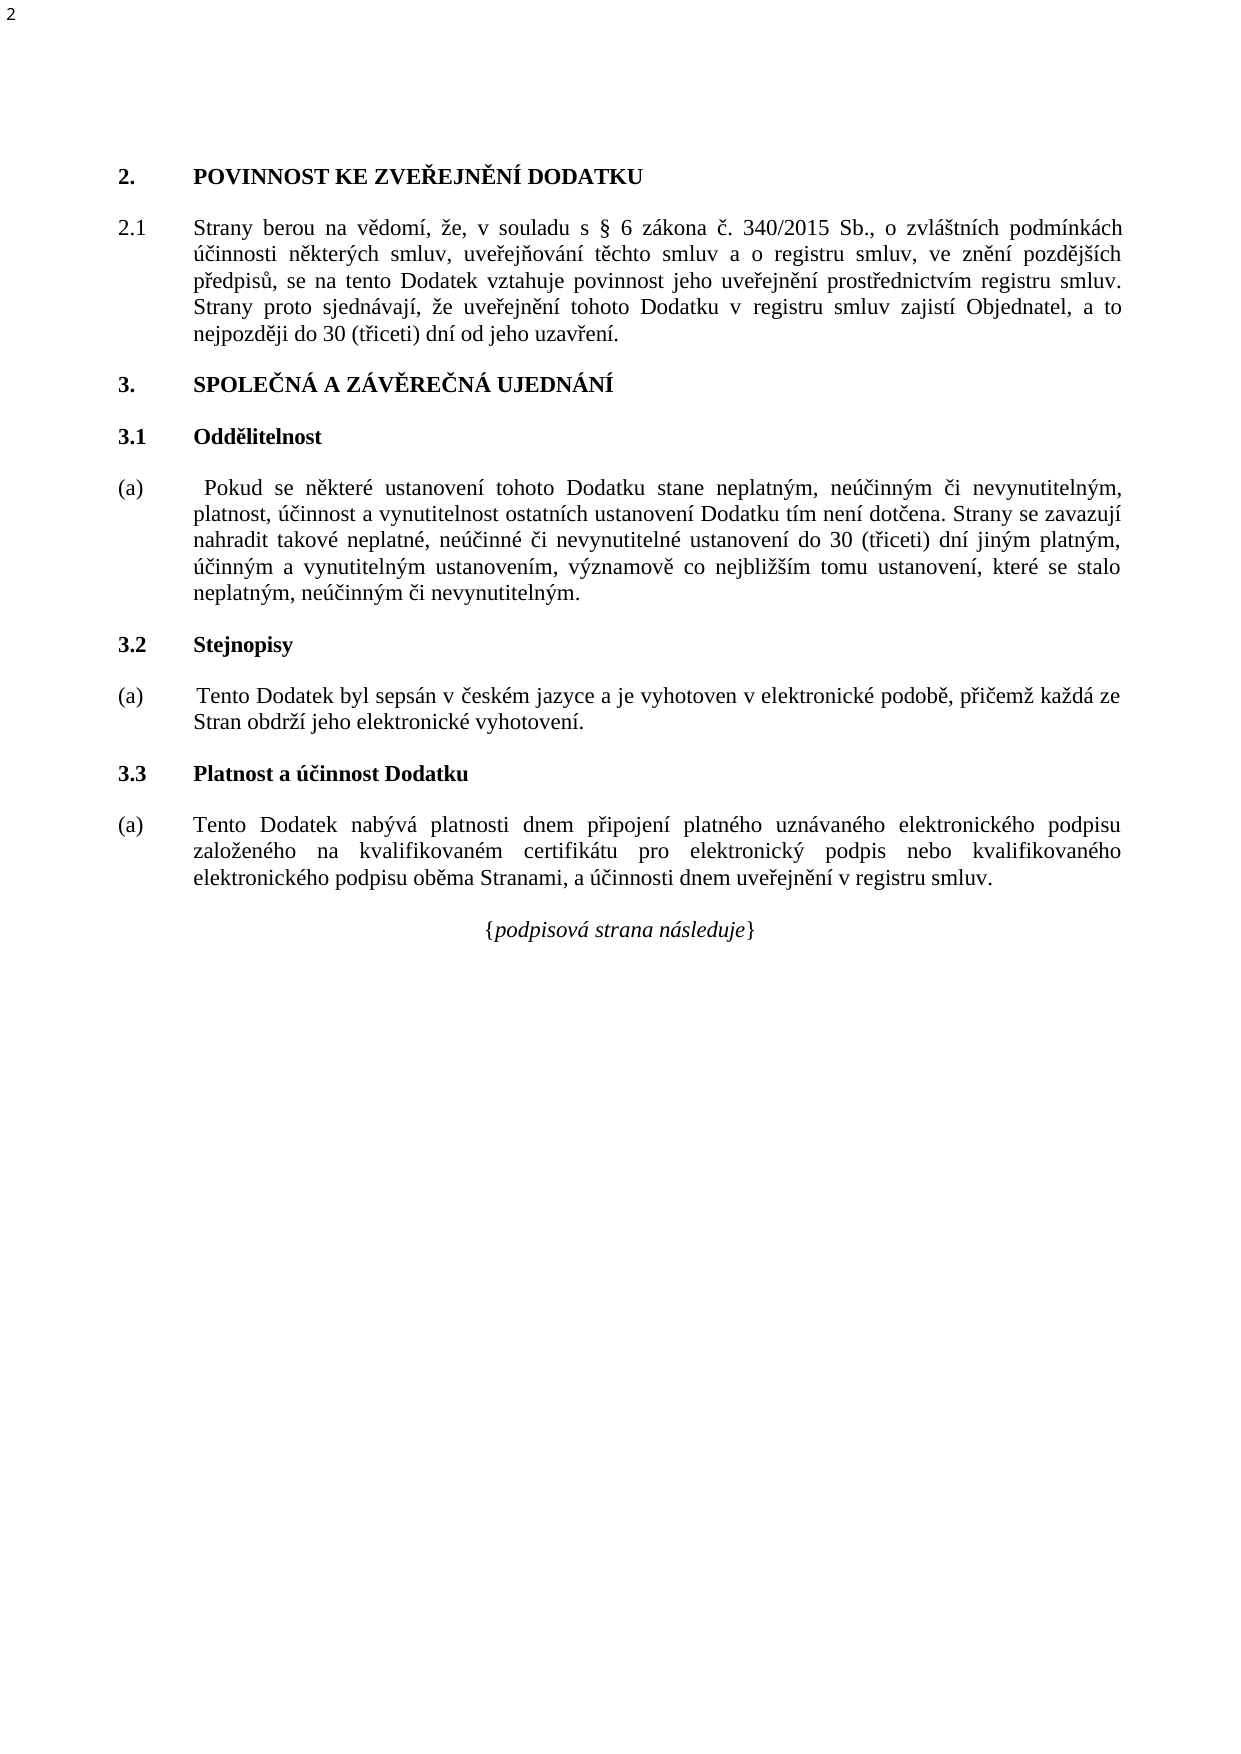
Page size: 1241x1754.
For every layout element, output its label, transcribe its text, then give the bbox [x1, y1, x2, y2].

text {podpisová strana následuje} [103, 916, 1137, 943]
list Strany berou na vědomí, že, v souladu s § 6 zákona č. 340/2015 Sb., o zvláštních podmínkách účinnosti některých smluv, uveřejňování těchto smluv a o registru smluv, ve znění pozdějších předpisů, se na tento Dodatek vztahuje povinnost jeho uveřejnění prostřednictvím registru smluv. Strany proto sjednávají, že uveřejnění tohoto Dodatku v registru smluv zajistí Objednatel, a to nejpozději do 30 (třiceti) dní od jeho uzavření. [118, 214, 1123, 346]
subtitle Stejnopisy [118, 631, 1137, 657]
text (a) Tento Dodatek byl sepsán v českém jazyce a je vyhotoven v elektronické podobě, přičemž každá ze Stran obdrží jeho elektronické vyhotovení. [118, 682, 1122, 734]
text (a) Tento Dodatek nabývá platnosti dnem připojení platného uznávaného elektronického podpisu založeného na kvalifikovaném certifikátu pro elektronický podpis nebo kvalifikovaného elektronického podpisu oběma Stranami, a účinnosti dnem uveřejnění v registru smluv. [118, 811, 1123, 890]
subtitle Platnost a účinnost Dodatku [118, 760, 1137, 786]
subtitle POVINNOST KE ZVEŘEJNĚNÍ DODATKU [118, 163, 1137, 190]
subtitle SPOLEČNÁ A ZÁVĚREČNÁ UJEDNÁNÍ [118, 371, 1137, 398]
subtitle Oddělitelnost [118, 423, 1137, 449]
text (a) Pokud se některé ustanovení tohoto Dodatku stane neplatným, neúčinným či nevynutitelným, platnost, účinnost a vynutitelnost ostatních ustanovení Dodatku tím není dotčena. Strany se zavazují nahradit takové neplatné, neúčinné či nevynutitelné ustanovení do 30 (třiceti) dní jiným platným, účinným a vynutitelným ustanovením, významově co nejbližším tomu ustanovení, které se stalo neplatným, neúčinným či nevynutitelným. [118, 474, 1122, 606]
